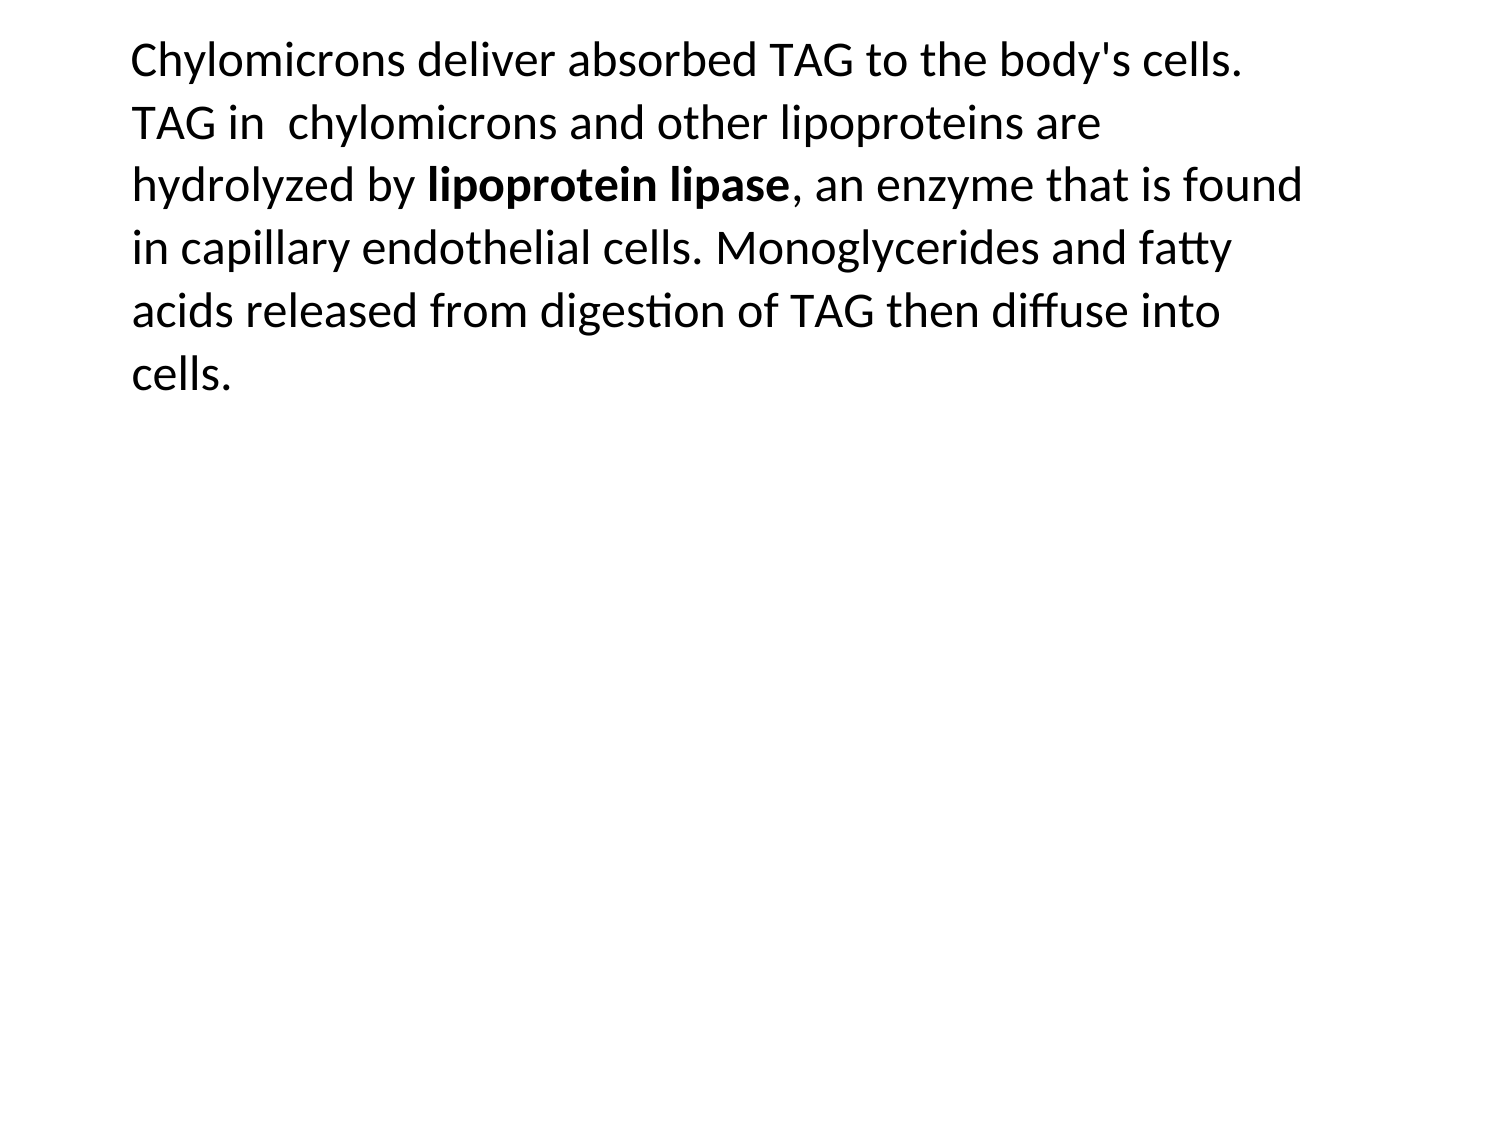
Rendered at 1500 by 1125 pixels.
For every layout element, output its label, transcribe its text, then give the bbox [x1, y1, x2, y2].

text Chylomicrons deliver absorbed TAG to the body's cells. TAG in chylomicrons and other lipoproteins are hydrolyzed by lipoprotein lipase, an enzyme that is found in capillary endothelial cells. Monoglycerides and fatty acids released from digestion of TAG then diffuse into cells. [130, 28, 1309, 403]
